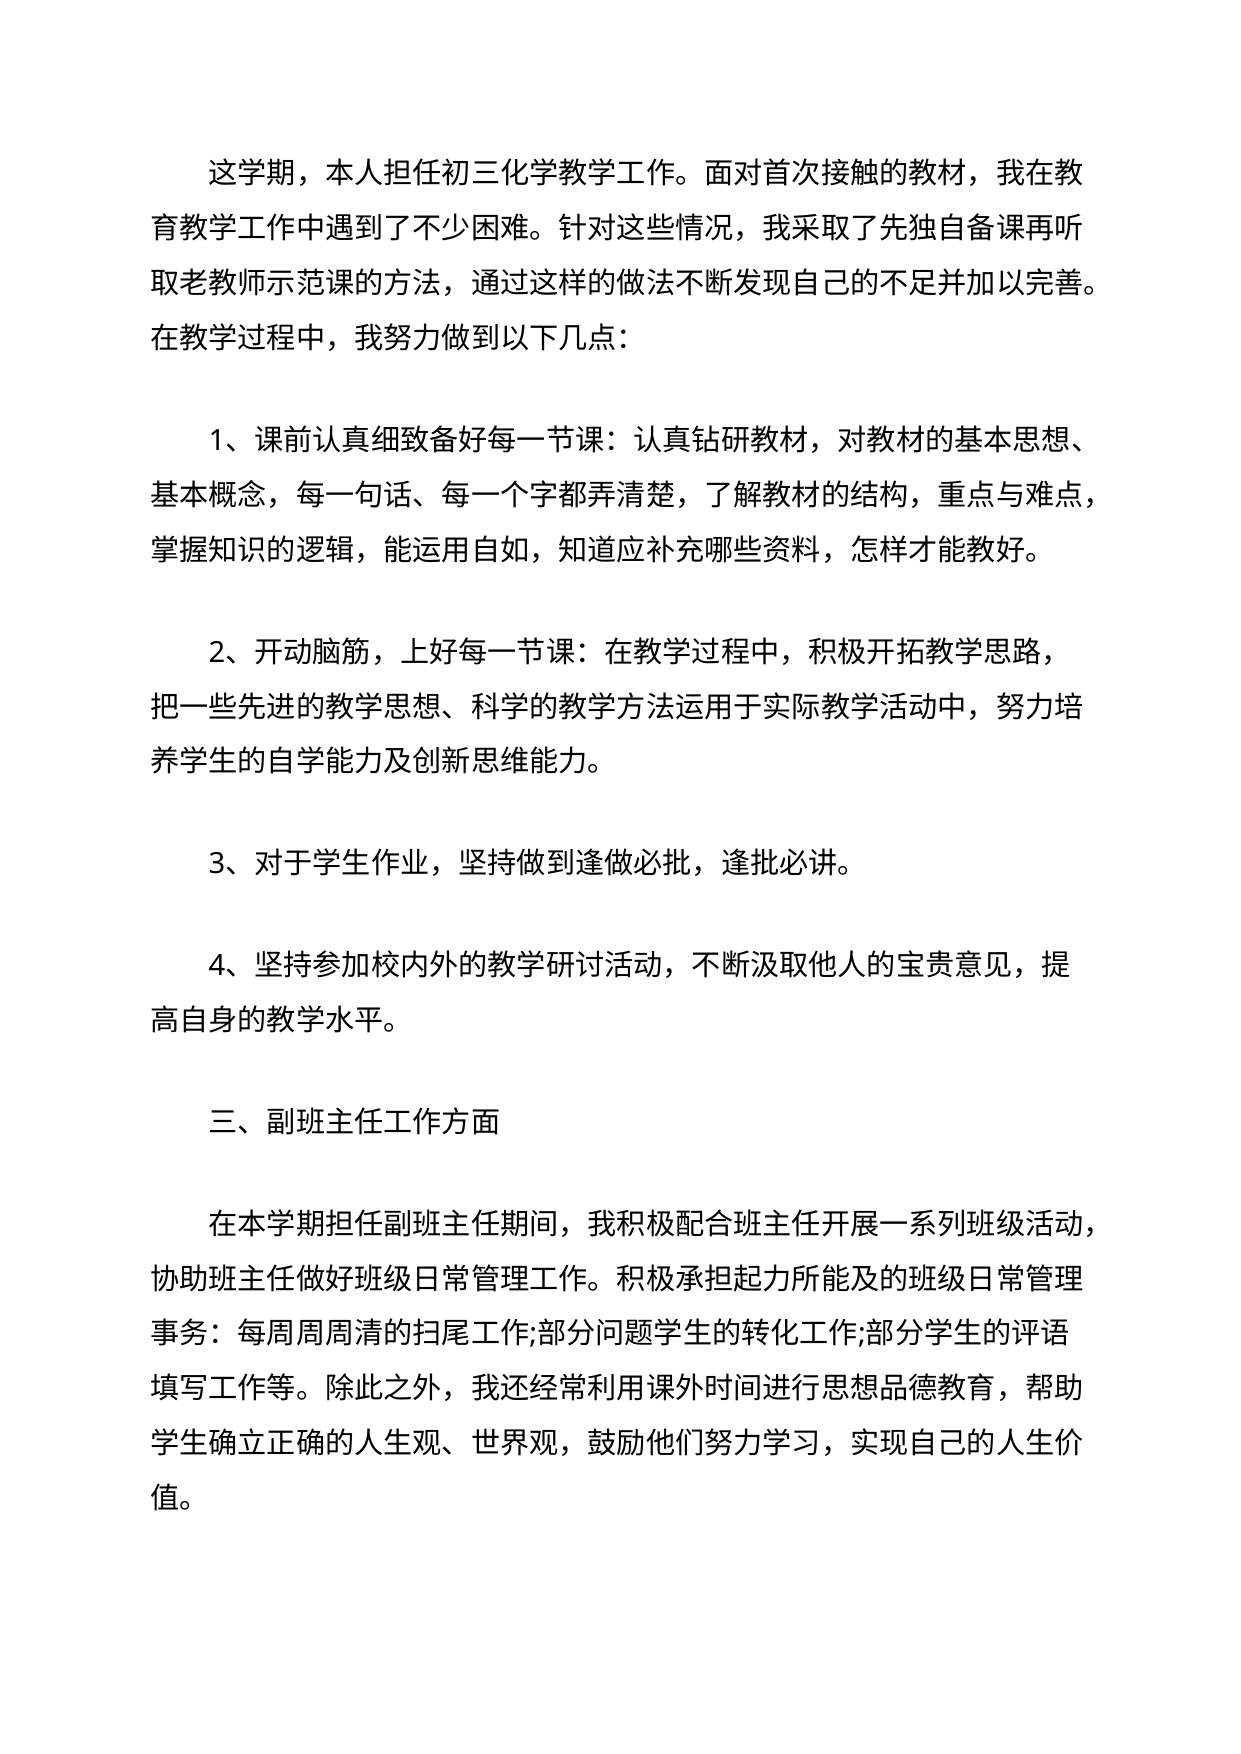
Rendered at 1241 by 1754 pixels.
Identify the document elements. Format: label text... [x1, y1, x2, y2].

text 这学期，本人担任初三化学教学工作。面对首次接触的教材，我在教育教学工作中遇到了不少困难。针对这些情况，我采取了先独自备课再听取老教师示范课的方法，通过这样的做法不断发现自己的不足并加以完善。在教学过程中，我努力做到以下几点： [150, 150, 1090, 357]
text 三、副班主任工作方面 [150, 1098, 1090, 1141]
text 4、坚持参加校内外的教学研讨活动，不断汲取他人的宝贵意见，提高自身的教学水平。 [150, 942, 1090, 1039]
text 2、开动脑筋，上好每一节课：在教学过程中，积极开拓教学思路，把一些先进的教学思想、科学的教学方法运用于实际教学活动中，努力培养学生的自学能力及创新思维能力。 [150, 628, 1090, 780]
text 1、课前认真细致备好每一节课：认真钻研教材，对教材的基本思想、基本概念，每一句话、每一个字都弄清楚，了解教材的结构，重点与难点，掌握知识的逻辑，能运用自如，知道应补充哪些资料，怎样才能教好。 [150, 416, 1090, 569]
text 在本学期担任副班主任期间，我积极配合班主任开展一系列班级活动，协助班主任做好班级日常管理工作。积极承担起力所能及的班级日常管理事务：每周周周清的扫尾工作;部分问题学生的转化工作;部分学生的评语填写工作等。除此之外，我还经常利用课外时间进行思想品德教育，帮助学生确立正确的人生观、世界观，鼓励他们努力学习，实现自己的人生价值。 [150, 1200, 1090, 1517]
text 3、对于学生作业，坚持做到逢做必批，逢批必讲。 [150, 840, 1090, 882]
